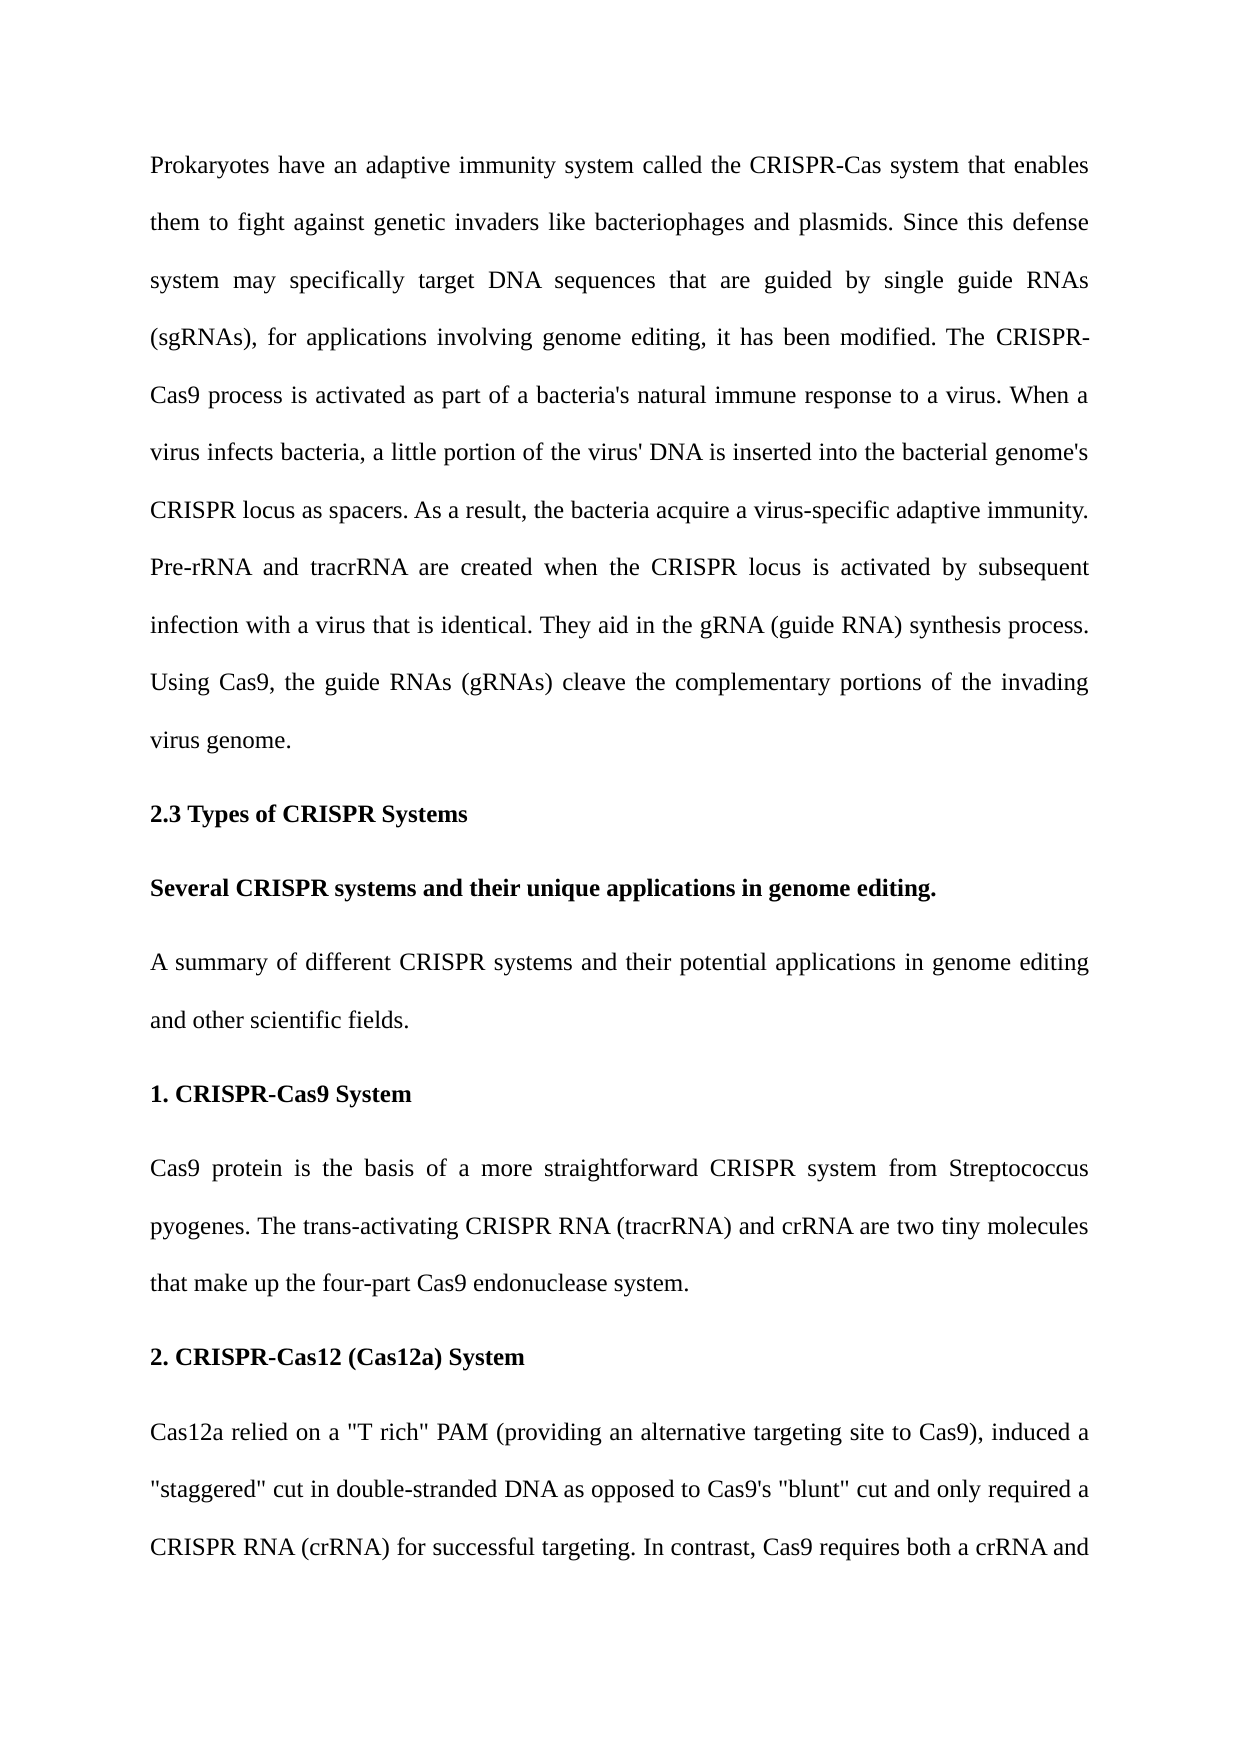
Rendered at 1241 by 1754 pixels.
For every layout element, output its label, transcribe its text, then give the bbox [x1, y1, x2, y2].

text A summary of different CRISPR systems and their potential applications in genome editing and other scientific fields. [150, 947, 1090, 1034]
text Cas9 protein is the basis of a more straightforward CRISPR system from Streptococcus pyogenes. The trans-activating CRISPR RNA (tracrRNA) and crRNA are two tiny molecules that make up the four-part Cas9 endonuclease system. [150, 1153, 1090, 1297]
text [150, 1417, 1090, 1560]
text 1. CRISPR-Cas9 System [150, 1079, 1090, 1108]
text 2.3 Types of CRISPR Systems [150, 799, 1090, 828]
text Prokaryotes have an adaptive immunity system called the CRISPR-Cas system that enables them to fight against genetic invaders like bacteriophages and plasmids. Since this defense system may specifically target DNA sequences that are guided by single guide RNAs (sgRNAs), for applications involving genome editing, it has been modified. The CRISPR-Cas9 process is activated as part of a bacteria's natural immune response to a virus. When a virus infects bacteria, a little portion of the virus' DNA is inserted into the bacterial genome's CRISPR locus as spacers. As a result, the bacteria acquire a virus-specific adaptive immunity. Pre-rRNA and tracrRNA are created when the CRISPR locus is activated by subsequent infection with a virus that is identical. They aid in the gRNA (guide RNA) synthesis process. Using Cas9, the guide RNAs (gRNAs) cleave the complementary portions of the invading virus genome. [150, 150, 1090, 754]
text Several CRISPR systems and their unique applications in genome editing. [150, 873, 1090, 902]
text 2. CRISPR-Cas12 (Cas12a) System [150, 1342, 1090, 1371]
